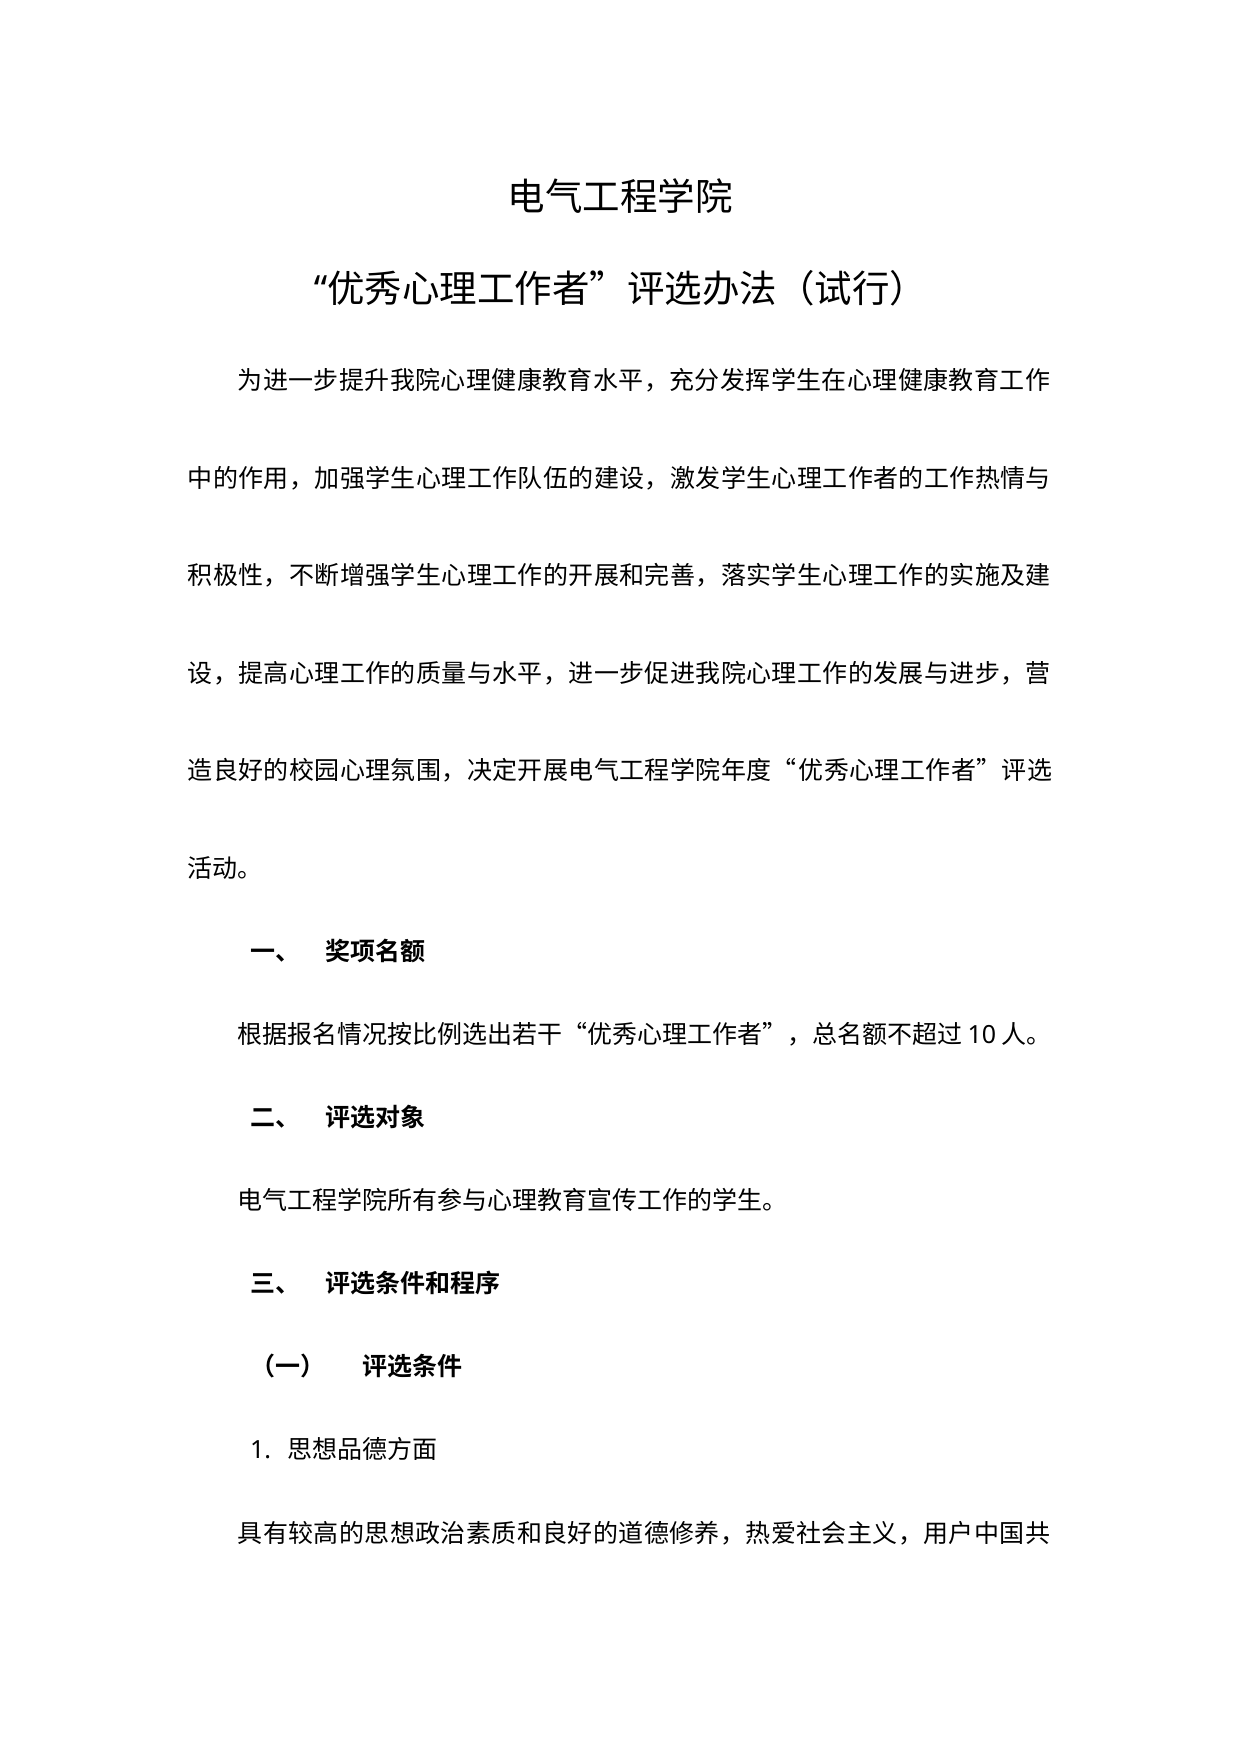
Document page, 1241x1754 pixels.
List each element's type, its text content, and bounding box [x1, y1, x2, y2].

list 评选条件和程序 [250, 1249, 1053, 1314]
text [187, 1499, 1053, 1564]
list 思想品德方面 [250, 1416, 1053, 1481]
text 根据报名情况按比例选出若干“优秀心理工作者”，总名额不超过10人。 [187, 1000, 1053, 1065]
text 电气工程学院 [187, 162, 1053, 227]
list 评选条件 [250, 1332, 1053, 1397]
list 奖项名额 [250, 917, 1053, 982]
text 为进一步提升我院心理健康教育水平，充分发挥学生在心理健康教育工作中的作用，加强学生心理工作队伍的建设，激发学生心理工作者的工作热情与积极性，不断增强学生心理工作的开展和完善，落实学生心理工作的实施及建设，提高心理工作的质量与水平，进一步促进我院心理工作的发展与进步，营造良好的校园心理氛围，决定开展电气工程学院年度“优秀心理工作者”评选活动。 [187, 346, 1053, 899]
text “优秀心理工作者”评选办法（试行） [187, 254, 1053, 319]
text 电气工程学院所有参与心理教育宣传工作的学生。 [187, 1166, 1053, 1231]
list 评选对象 [250, 1083, 1053, 1148]
